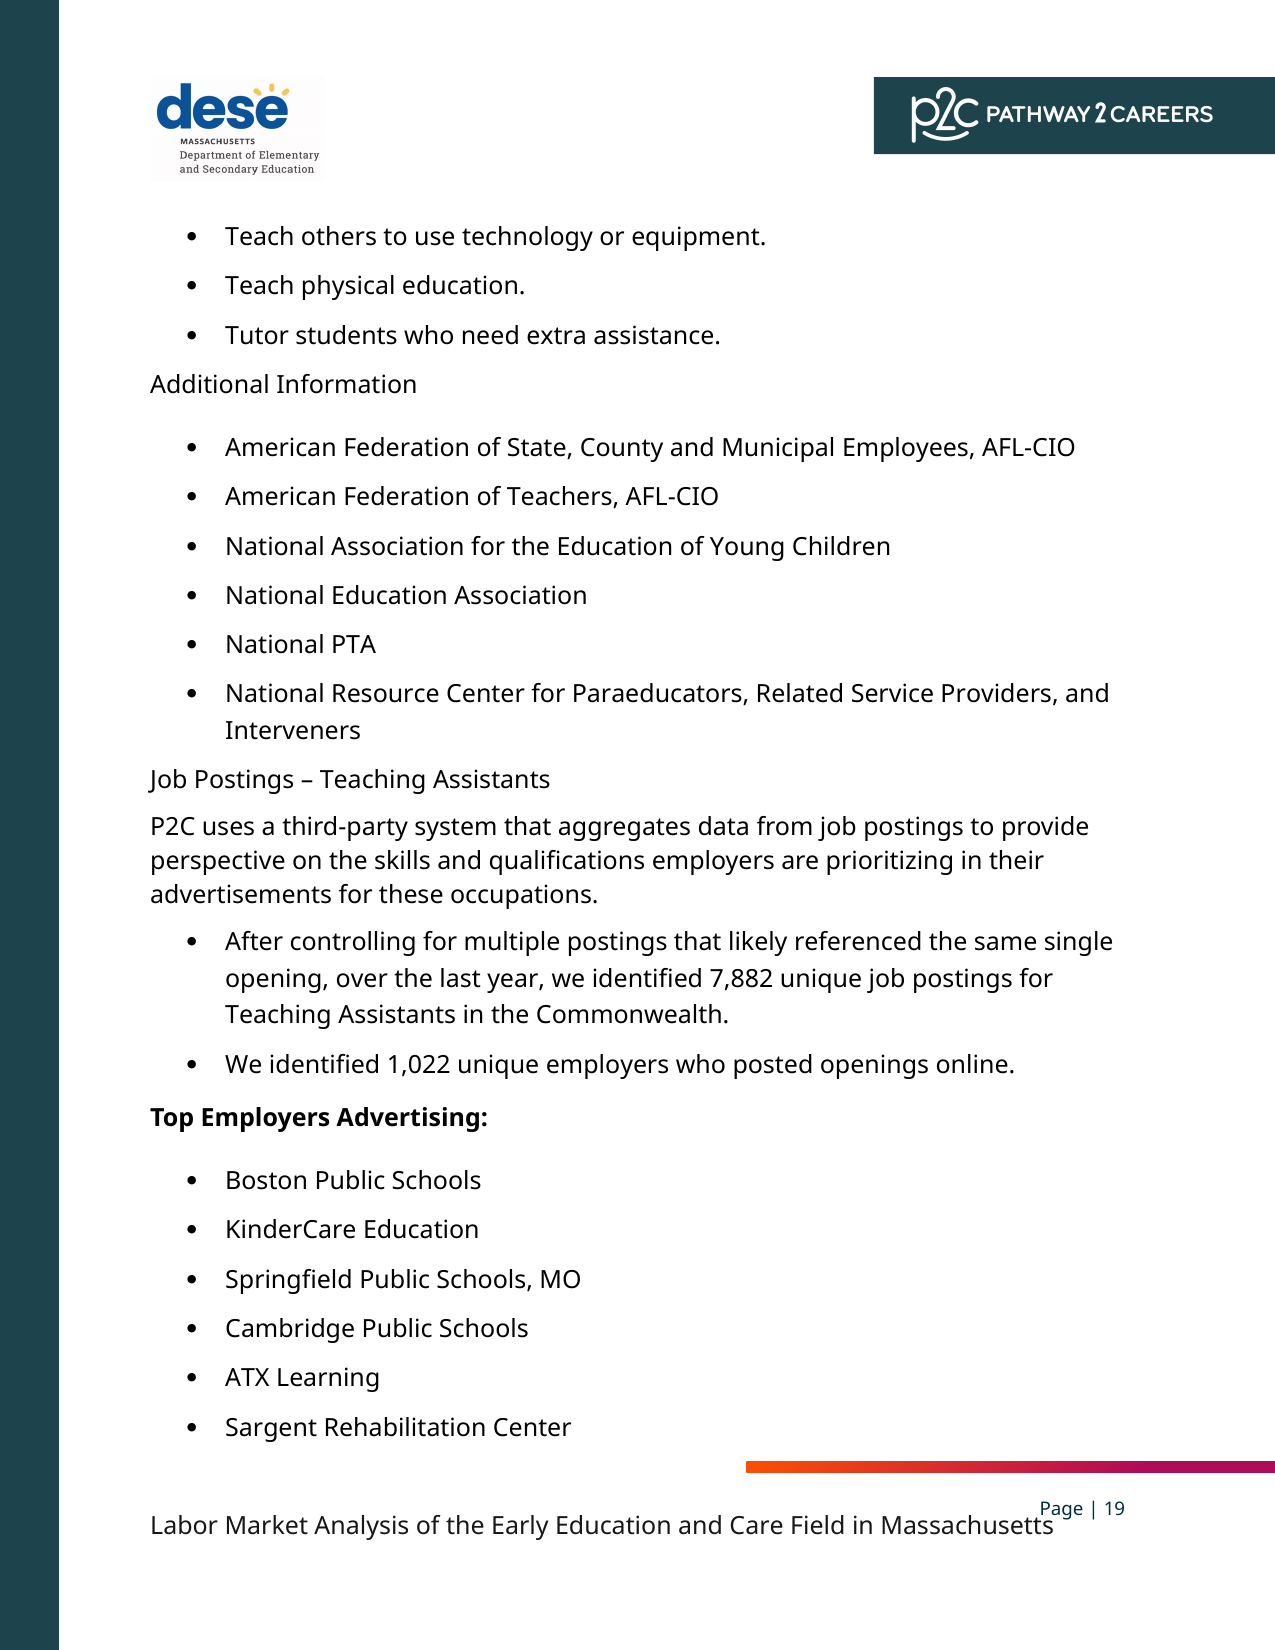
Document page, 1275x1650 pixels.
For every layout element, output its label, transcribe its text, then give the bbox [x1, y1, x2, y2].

list Springfield Public Schools, MO [187, 1261, 1125, 1296]
picture [150, 76, 325, 181]
list Boston Public Schools [187, 1163, 1125, 1197]
list Sargent Rehabilitation Center [187, 1409, 1125, 1443]
subtitle Job Postings – Teaching Assistants [150, 762, 1125, 796]
text P2C uses a third-party system that aggregates data from job postings to provide perspective on the skills and qualifications employers are prioritizing in their advertisements for these occupations. [150, 809, 1125, 911]
list National Association for the Education of Young Children [187, 528, 1125, 562]
list KinderCare Education [187, 1212, 1125, 1246]
list National Education Association [187, 578, 1125, 612]
subtitle Top Employers Advertising: [150, 1100, 1125, 1134]
picture [909, 85, 1215, 145]
list American Federation of State, County and Municipal Employees, AFL-CIO [187, 430, 1125, 464]
list Tutor students who need extra assistance. [187, 317, 1125, 351]
list ATX Learning [187, 1360, 1125, 1394]
list Teach physical education. [187, 268, 1125, 302]
list After controlling for multiple postings that likely referenced the same single opening, over the last year, we identified 7,882 unique job postings for Teaching Assistants in the Commonwealth. [187, 923, 1125, 1031]
list Teach others to use technology or equipment. [187, 219, 1125, 253]
list We identified 1,022 unique employers who posted openings online. [187, 1046, 1125, 1080]
list American Federation of Teachers, AFL-CIO [187, 479, 1125, 513]
list Cambridge Public Schools [187, 1311, 1125, 1345]
subtitle Additional Information [150, 367, 1125, 401]
list National PTA [187, 627, 1125, 661]
list National Resource Center for Paraeducators, Related Service Providers, and Interveners [187, 676, 1125, 747]
